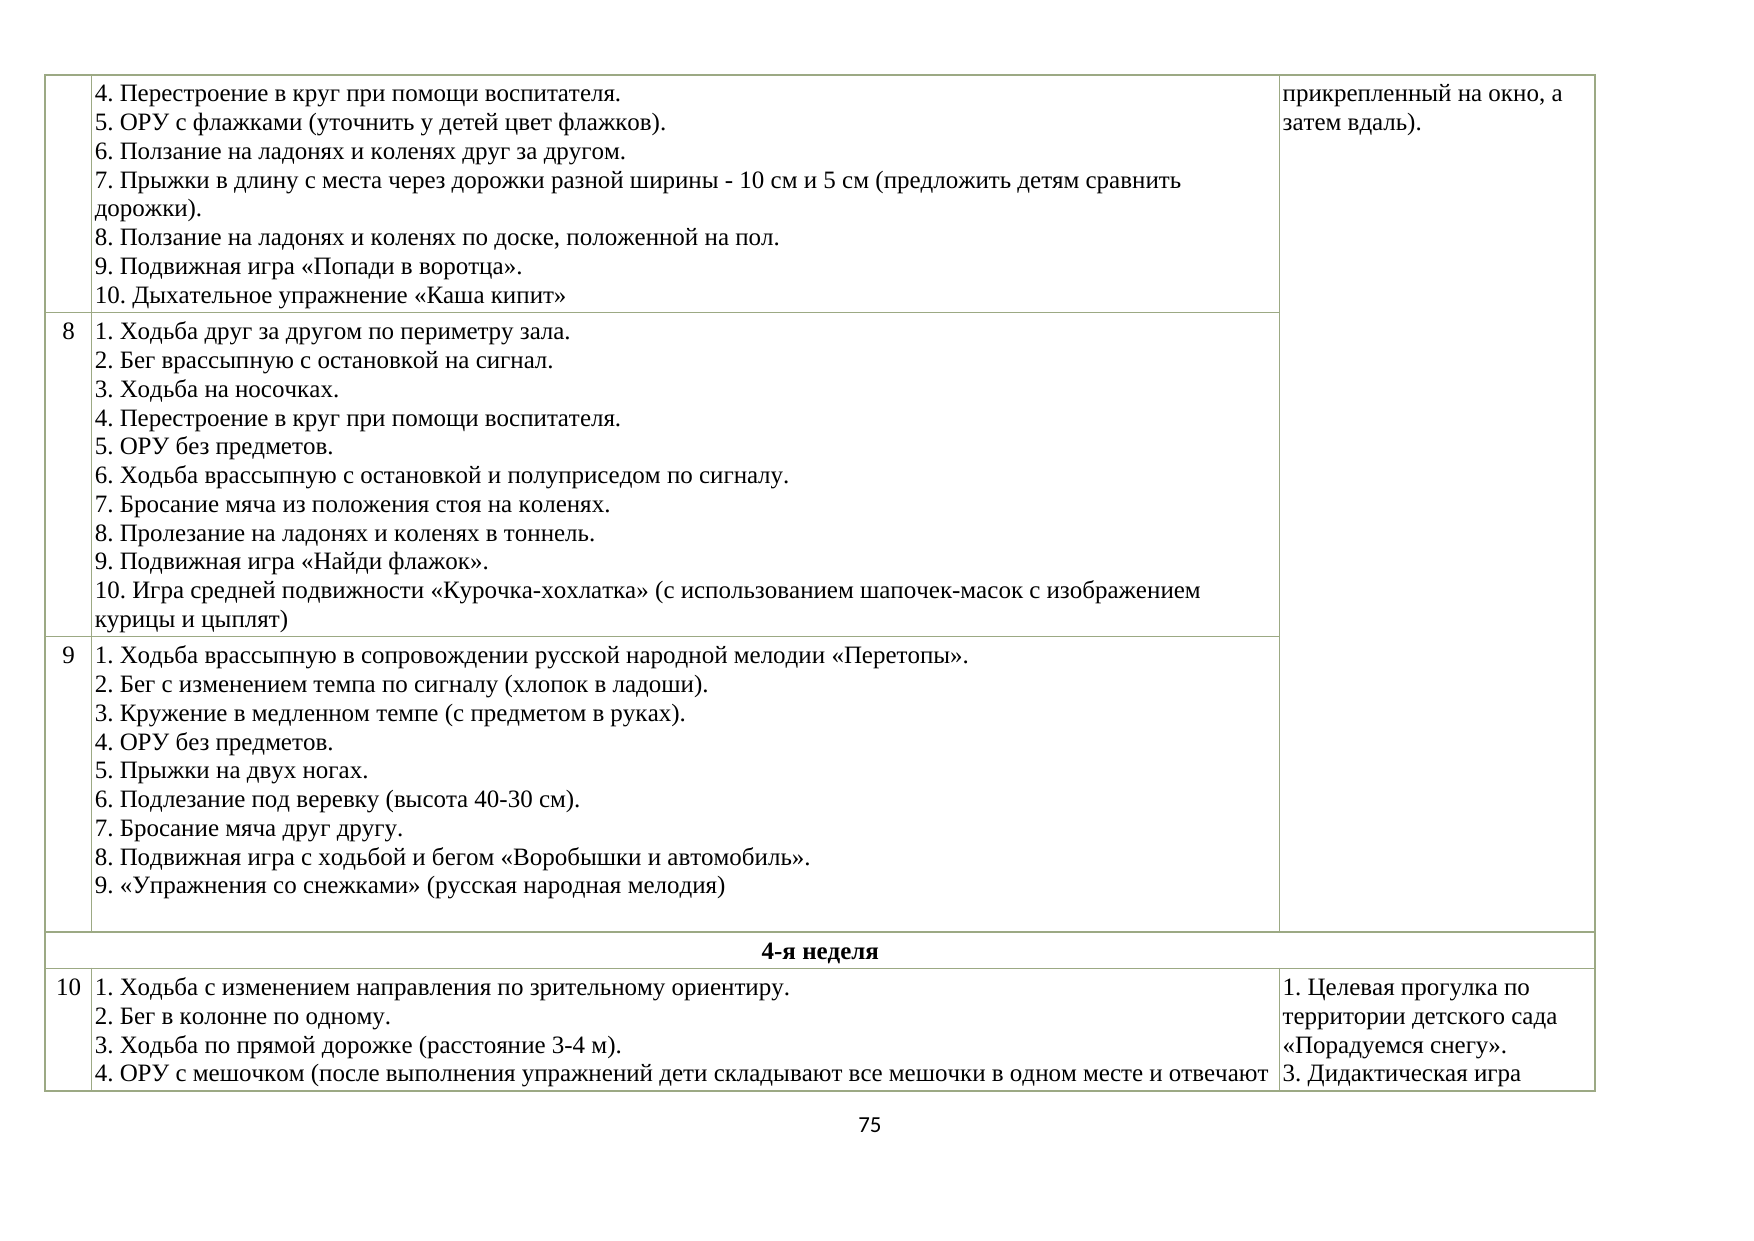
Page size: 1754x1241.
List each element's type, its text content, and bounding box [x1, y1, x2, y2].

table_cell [1280, 76, 1594, 931]
table_cell 1. Ходьба врассыпную в сопровождении русской народной мелодии «Перетопы». 2. Бег с изменением темпа по сигналу (хлопок в ладоши). 3. Кружение в медленном темпе (с предметом в руках). 4. ОРУ без предметов. 5. Прыжки на двух ногах. 6. Подлезание под веревку (высота 40-30 см). 7. Бросание мяча друг другу. 8. Подвижная игра с ходьбой и бегом «Воробышки и автомобиль». 9. «Упражнения со снежками» (русская народная мелодия) [92, 637, 1279, 931]
table_cell 7 [46, 76, 91, 312]
table_cell 10 [46, 969, 91, 1090]
table_cell 9 [46, 637, 91, 931]
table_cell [92, 76, 1279, 312]
table_cell 4-я неделя [46, 933, 1594, 968]
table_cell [92, 969, 1279, 1090]
table_cell 8 [46, 313, 91, 636]
table_cell 1. Ходьба друг за другом по периметру зала. 2. Бег врассыпную с остановкой на сигнал. 3. Ходьба на носочках. 4. Перестроение в круг при помощи воспитателя. 5. ОРУ без предметов. 6. Ходьба врассыпную с остановкой и полуприседом по сигналу. 7. Бросание мяча из положения стоя на коленях. 8. Пролезание на ладонях и коленях в тоннель. 9. Подвижная игра «Найди флажок». 10. Игра средней подвижности «Курочка-хохлатка» (с использованием шапочек-масок с изображением курицы и цыплят) [92, 313, 1279, 636]
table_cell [1280, 969, 1594, 1090]
